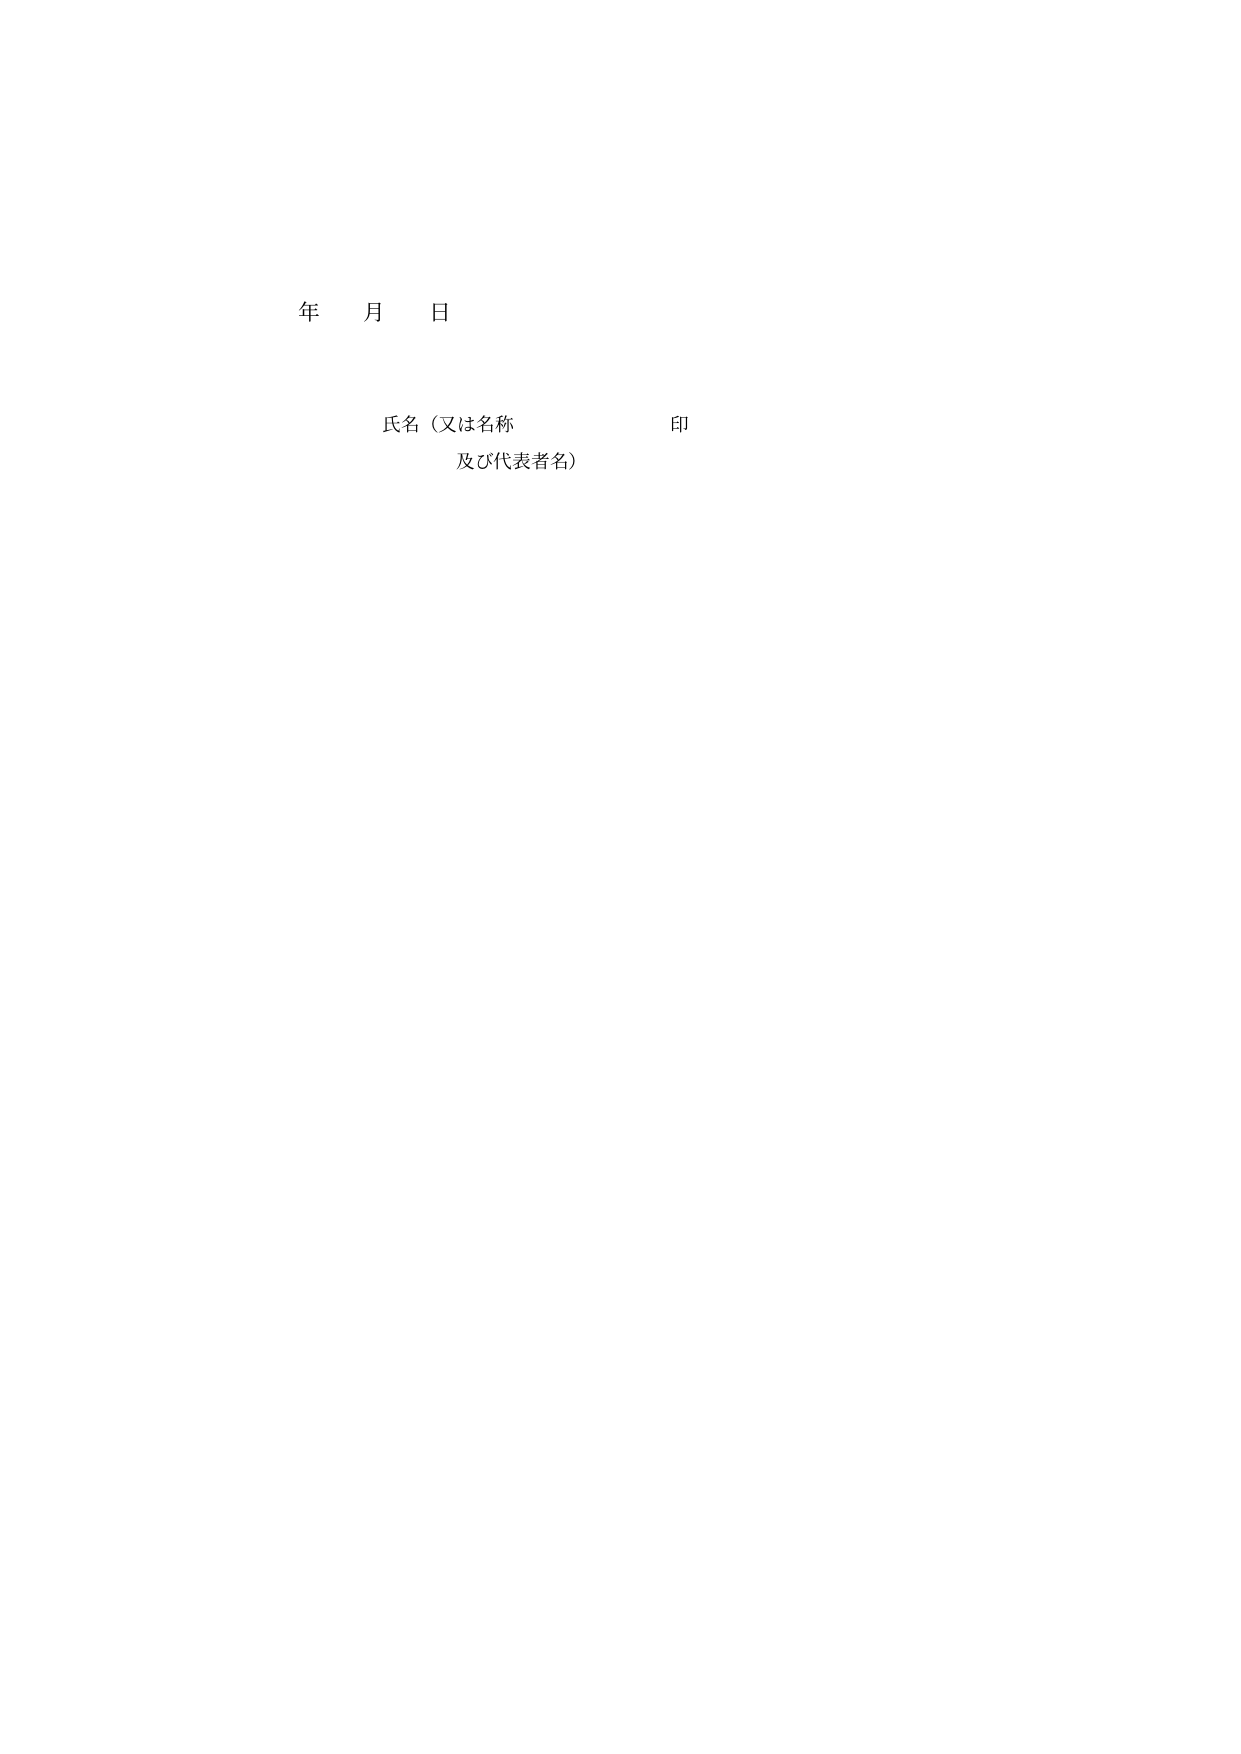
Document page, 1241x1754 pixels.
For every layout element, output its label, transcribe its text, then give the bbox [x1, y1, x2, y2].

text 氏名（又は名称 印 [177, 404, 1063, 442]
text 年 月 日 [210, 292, 1063, 329]
text 及び代表者名） [177, 442, 1063, 479]
